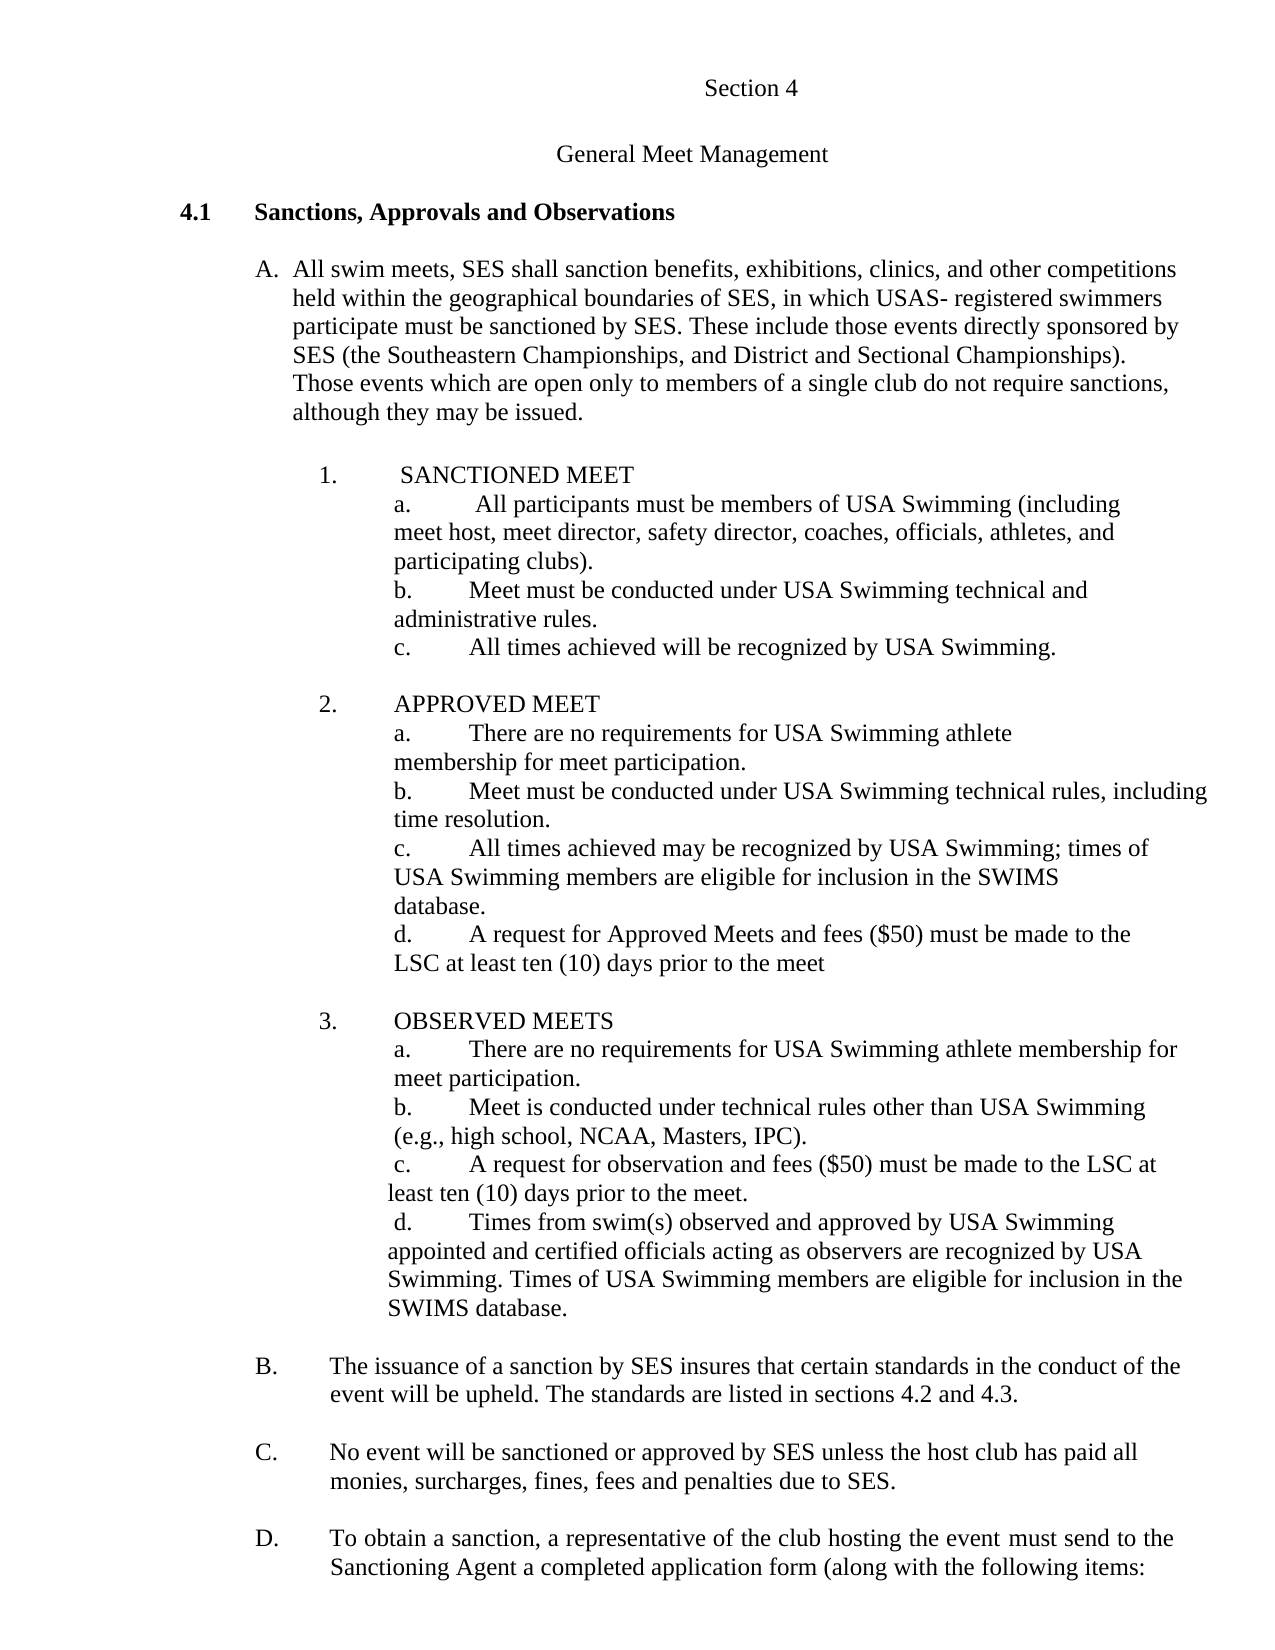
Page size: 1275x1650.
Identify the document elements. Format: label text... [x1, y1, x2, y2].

text c. All times achieved may be recognized by USA Swimming; times of USA Swimming members are eligible for inclusion in the SWIMS database. [394, 833, 1150, 919]
text c. A request for observation and fees ($50) must be made to the LSC at least ten (10) days prior to the meet. [387, 1149, 1168, 1207]
text d. Times from swim(s) observed and approved by USA Swimming appointed and certified officials acting as observers are recognized by USA Swimming. Times of USA Swimming members are eligible for inclusion in the SWIMS database. [387, 1207, 1199, 1322]
text a. There are no requirements for USA Swimming athlete membership for meet participation. [394, 1034, 1210, 1092]
text b. Meet must be conducted under USA Swimming technical rules, including time resolution. [394, 776, 1210, 833]
text b. Meet is conducted under technical rules other than USA Swimming (e.g., high school, NCAA, Masters, IPC). [394, 1092, 1176, 1149]
text 4.1 Sanctions, Approvals and Observations [180, 197, 1212, 226]
text 1. SANCTIONED MEET [244, 460, 1210, 489]
text a. All participants must be members of USA Swimming (including meet host, meet director, safety director, coaches, officials, athletes, and participating clubs). [394, 489, 1124, 575]
text D. To obtain a sanction, a representative of the club hosting the event must send to the Sanctioning Agent a completed application form (along with the following items: [255, 1523, 1174, 1581]
text Section 4 [292, 73, 1209, 101]
text 2. APPROVED MEET [244, 689, 1210, 718]
text C. No event will be sanctioned or approved by SES unless the host club has paid all monies, surcharges, fines, fees and penalties due to SES. [255, 1437, 1147, 1494]
text B. The issuance of a sanction by SES insures that certain standards in the conduct of the event will be upheld. The standards are listed in sections 4.2 and 4.3. [255, 1351, 1191, 1408]
text a. There are no requirements for USA Swimming athlete membership for meet participation. [394, 718, 1097, 776]
text 3. OBSERVED MEETS [250, 1006, 1210, 1034]
text c. All times achieved will be recognized by USA Swimming. [394, 632, 1210, 661]
text General Meet Management [526, 135, 858, 168]
list All swim meets, SES shall sanction benefits, exhibitions, clinics, and other competitions held within the geographical boundaries of SES, in which USAS- registered swimmers participate must be sanctioned by SES. These include those events directly sponsored by SES (the Southeastern Championships, and District and Sectional Championships). Those events which are open only to members of a single club do not require sanctions, although they may be issued. [255, 255, 1189, 426]
text d. A request for Approved Meets and fees ($50) must be made to the LSC at least ten (10) days prior to the meet [394, 919, 1150, 977]
text b. Meet must be conducted under USA Swimming technical and administrative rules. [394, 575, 1210, 632]
